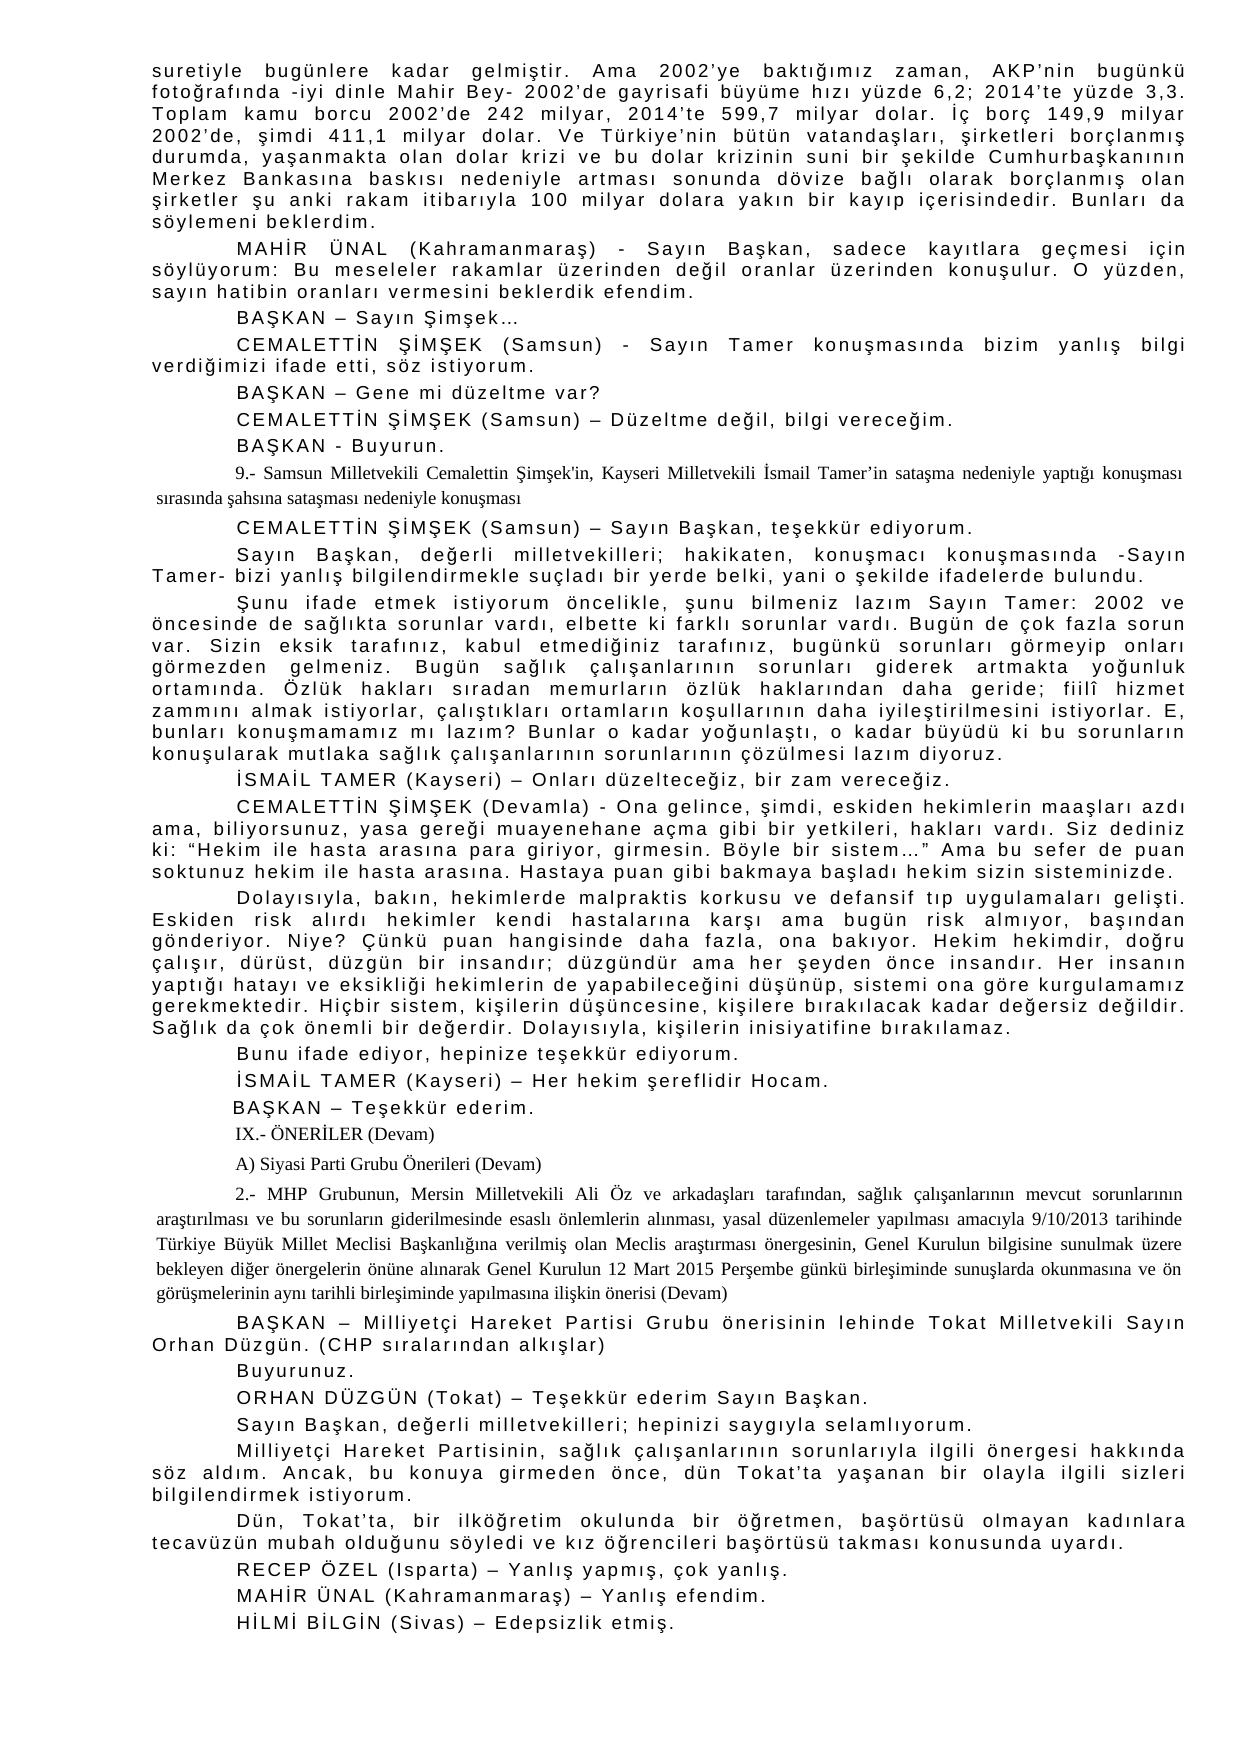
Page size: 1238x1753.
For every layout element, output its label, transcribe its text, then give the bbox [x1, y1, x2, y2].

text CEMALETTİN ŞİMŞEK (Samsun) - Sayın Tamer konuşmasında bizim yanlış bilgi verdiğimizi ifade etti, söz istiyorum. [152, 334, 1186, 377]
text BAŞKAN – Teşekkür ederim. [148, 1097, 1186, 1118]
text Dolayısıyla, bakın, hekimlerde malpraktis korkusu ve defansif tıp uygulamaları gelişti. Eskiden risk alırdı hekimler kendi hastalarına karşı ama bugün risk almıyor, başından gönderiyor. Niye? Çünkü puan hangisinde daha fazla, ona bakıyor. Hekim hekimdir, doğru çalışır, dürüst, düzgün bir insandır; düzgündür ama her şeyden önce insandır. Her insanın yaptığı hatayı ve eksikliği hekimlerin de yapabileceğini düşünüp, sistemi ona göre kurgulamamız gerekmektedir. Hiçbir sistem, kişilerin düşüncesine, kişilere bırakılacak kadar değersiz değildir. Sağlık da çok önemli bir değerdir. Dolayısıyla, kişilerin inisiyatifine bırakılamaz. [152, 887, 1186, 1038]
text BAŞKAN – Gene mi düzeltme var? [152, 382, 1186, 403]
text Bunu ifade ediyor, hepinize teşekkür ediyorum. [152, 1043, 1186, 1065]
text Şunu ifade etmek istiyorum öncelikle, şunu bilmeniz lazım Sayın Tamer: 2002 ve öncesinde de sağlıkta sorunlar vardı, elbette ki farklı sorunlar vardı. Bugün de çok fazla sorun var. Sizin eksik tarafınız, kabul etmediğiniz tarafınız, bugünkü sorunları görmeyip onları görmezden gelmeniz. Bugün sağlık çalışanlarının sorunları giderek artmakta yoğunluk ortamında. Özlük hakları sıradan memurların özlük haklarından daha geride; fiilî hizmet zammını almak istiyorlar, çalıştıkları ortamların koşullarının daha iyileştirilmesini istiyorlar. E, bunları konuşmamamız mı lazım? Bunlar o kadar yoğunlaştı, o kadar büyüdü ki bu sorunların konuşularak mutlaka sağlık çalışanlarının sorunlarının çözülmesi lazım diyoruz. [152, 592, 1186, 764]
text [152, 60, 1186, 232]
text MAHİR ÜNAL (Kahramanmaraş) – Yanlış efendim. [152, 1585, 1186, 1607]
text CEMALETTİN ŞİMŞEK (Devamla) - Ona gelince, şimdi, eskiden hekimlerin maaşları azdı ama, biliyorsunuz, yasa gereği muayenehane açma gibi bir yetkileri, hakları vardı. Siz dediniz ki: “Hekim ile hasta arasına para giriyor, girmesin. Böyle bir sistem…” Ama bu sefer de puan soktunuz hekim ile hasta arasına. Hastaya puan gibi bakmaya başladı hekim sizin sisteminizde. [152, 796, 1186, 882]
text HİLMİ BİLGİN (Sivas) – Edepsizlik etmiş. [152, 1612, 1186, 1633]
text İSMAİL TAMER (Kayseri) – Onları düzelteceğiz, bir zam vereceğiz. [152, 769, 1186, 791]
text Dün, Tokat’ta, bir ilköğretim okulunda bir öğretmen, başörtüsü olmayan kadınlara tecavüzün mubah olduğunu söyledi ve kız öğrencileri başörtüsü takması konusunda uyardı. [152, 1510, 1186, 1553]
text Buyurunuz. [152, 1360, 1186, 1382]
text A) Siyasi Parti Grubu Önerileri (Devam) [156, 1153, 1184, 1175]
text Milliyetçi Hareket Partisinin, sağlık çalışanlarının sorunlarıyla ilgili önergesi hakkında söz aldım. Ancak, bu konuya girmeden önce, dün Tokat’ta yaşanan bir olayla ilgili sizleri bilgilendirmek istiyorum. [152, 1440, 1186, 1505]
text İSMAİL TAMER (Kayseri) – Her hekim şereflidir Hocam. [152, 1070, 1186, 1091]
text ORHAN DÜZGÜN (Tokat) – Teşekkür ederim Sayın Başkan. [152, 1387, 1186, 1408]
text IX.- ÖNERİLER (Devam) [156, 1123, 1184, 1145]
text MAHİR ÜNAL (Kahramanmaraş) - Sayın Başkan, sadece kayıtlara geçmesi için söylüyorum: Bu meseleler rakamlar üzerinden değil oranlar üzerinden konuşulur. O yüzden, sayın hatibin oranları vermesini beklerdik efendim. [152, 237, 1186, 302]
text Sayın Başkan, değerli milletvekilleri; hakikaten, konuşmacı konuşmasında -Sayın Tamer- bizi yanlış bilgilendirmekle suçladı bir yerde belki, yani o şekilde ifadelerde bulundu. [152, 543, 1186, 586]
text BAŞKAN – Sayın Şimşek… [152, 307, 1186, 329]
text CEMALETTİN ŞİMŞEK (Samsun) – Sayın Başkan, teşekkür ediyorum. [152, 517, 1186, 538]
text RECEP ÖZEL (Isparta) – Yanlış yapmış, çok yanlış. [152, 1558, 1186, 1580]
text 9.- Samsun Milletvekili Cemalettin Şimşek'in, Kayseri Milletvekili İsmail Tamer’in sataşma nedeniyle yaptığı konuşması sırasında şahsına sataşması nedeniyle konuşması [156, 462, 1184, 508]
text BAŞKAN – Milliyetçi Hareket Partisi Grubu önerisinin lehinde Tokat Milletvekili Sayın Orhan Düzgün. (CHP sıralarından alkışlar) [152, 1312, 1186, 1355]
text CEMALETTİN ŞİMŞEK (Samsun) – Düzeltme değil, bilgi vereceğim. [152, 409, 1186, 430]
text 2.- MHP Grubunun, Mersin Milletvekili Ali Öz ve arkadaşları tarafından, sağlık çalışanlarının mevcut sorunlarının araştırılması ve bu sorunların giderilmesinde esaslı önlemlerin alınması, yasal düzenlemeler yapılması amacıyla 9/10/2013 tarihinde Türkiye Büyük Millet Meclisi Başkanlığına verilmiş olan Meclis araştırması önergesinin, Genel Kurulun bilgisine sunulmak üzere bekleyen diğer önergelerin önüne alınarak Genel Kurulun 12 Mart 2015 Perşembe günkü birleşiminde sunuşlarda okunmasına ve ön görüşmelerinin aynı tarihli birleşiminde yapılmasına ilişkin önerisi (Devam) [156, 1183, 1184, 1304]
text BAŞKAN - Buyurun. [152, 435, 1186, 457]
text Sayın Başkan, değerli milletvekilleri; hepinizi saygıyla selamlıyorum. [152, 1414, 1186, 1435]
